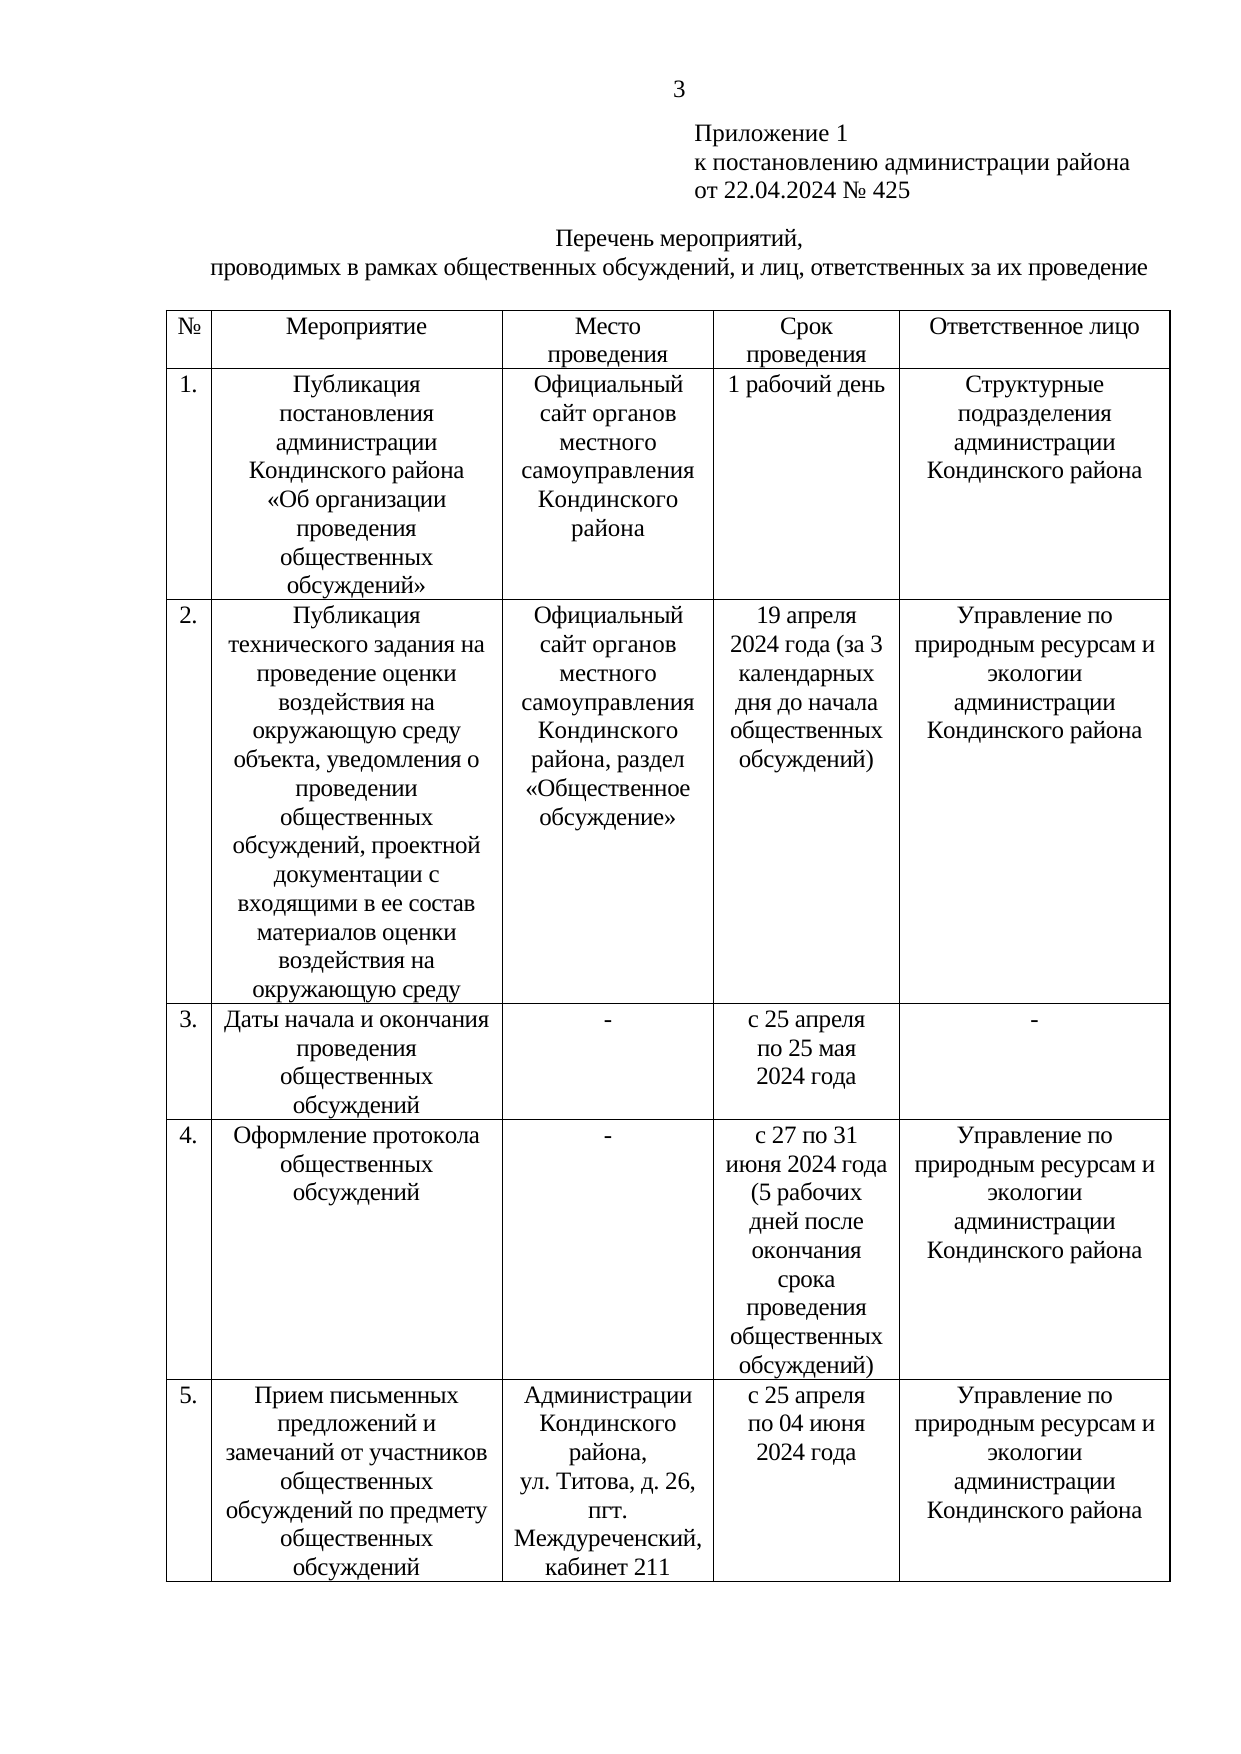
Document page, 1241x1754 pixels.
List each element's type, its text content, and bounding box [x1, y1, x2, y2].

table_cell - [503, 1004, 713, 1119]
table_cell 1. [167, 369, 211, 599]
table_cell Публикация технического задания на проведение оценки воздействия на окружающую среду объекта, уведомления о проведении общественных обсуждений, проектной документации с входящими в ее состав материалов оценки воздействия на окружающую среду [212, 600, 502, 1003]
table_cell 19 апреля 2024 года (за 3 календарных дня до начала общественных обсуждений) [714, 600, 899, 1003]
table_cell Структурные подразделения администрации Кондинского района [900, 369, 1169, 599]
table_cell Официальный сайт органов местного самоуправления Кондинского района [503, 369, 713, 599]
table_cell - [900, 1004, 1169, 1119]
table_cell с 27 по 31 июня 2024 года (5 рабочих дней после окончания срока проведения общественных обсуждений) [714, 1120, 899, 1379]
table_cell - [503, 1120, 713, 1379]
table_cell Даты начала и окончания проведения общественных обсуждений [212, 1004, 502, 1119]
table_cell Управление по природным ресурсам и экологии администрации Кондинского района [900, 1120, 1169, 1379]
table_cell 5. [167, 1380, 211, 1581]
table_header Ответственное лицо [900, 311, 1169, 368]
table_cell Официальный сайт органов местного самоуправления Кондинского района, раздел «Общественное обсуждение» [503, 600, 713, 1003]
table_cell Управление по природным ресурсам и экологии администрации Кондинского района [900, 1380, 1169, 1581]
table_cell 4. [167, 1120, 211, 1379]
table_cell 3. [167, 1004, 211, 1119]
table_header Срок проведения [714, 311, 899, 368]
table_cell Прием письменных предложений и замечаний от участников общественных обсуждений по предмету общественных обсуждений [212, 1380, 502, 1581]
table_cell с 25 апреля по 04 июня 2024 года [714, 1380, 899, 1581]
table_cell Публикация постановления администрации Кондинского района «Об организации проведения общественных обсуждений» [212, 369, 502, 599]
text Перечень мероприятий, [177, 223, 1181, 252]
text Приложение 1 [694, 118, 1181, 147]
table_cell Администрации Кондинского района, ул. Титова, д. 26, пгт. Междуреченский, кабинет 211 [503, 1380, 713, 1581]
table_cell 2. [167, 600, 211, 1003]
text от 22.04.2024 № 425 [694, 176, 1181, 204]
table_cell 1 рабочий день [714, 369, 899, 599]
table_cell с 25 апреля по 25 мая 2024 года [714, 1004, 899, 1119]
table_header № [167, 311, 211, 368]
text проводимых в рамках общественных обсуждений, и лиц, ответственных за их проведение [177, 252, 1181, 281]
table_header Место проведения [503, 311, 713, 368]
table_cell Оформление протокола общественных обсуждений [212, 1120, 502, 1379]
text к постановлению администрации района [694, 147, 1181, 176]
table_header Мероприятие [212, 311, 502, 368]
table_cell Управление по природным ресурсам и экологии администрации Кондинского района [900, 600, 1169, 1003]
